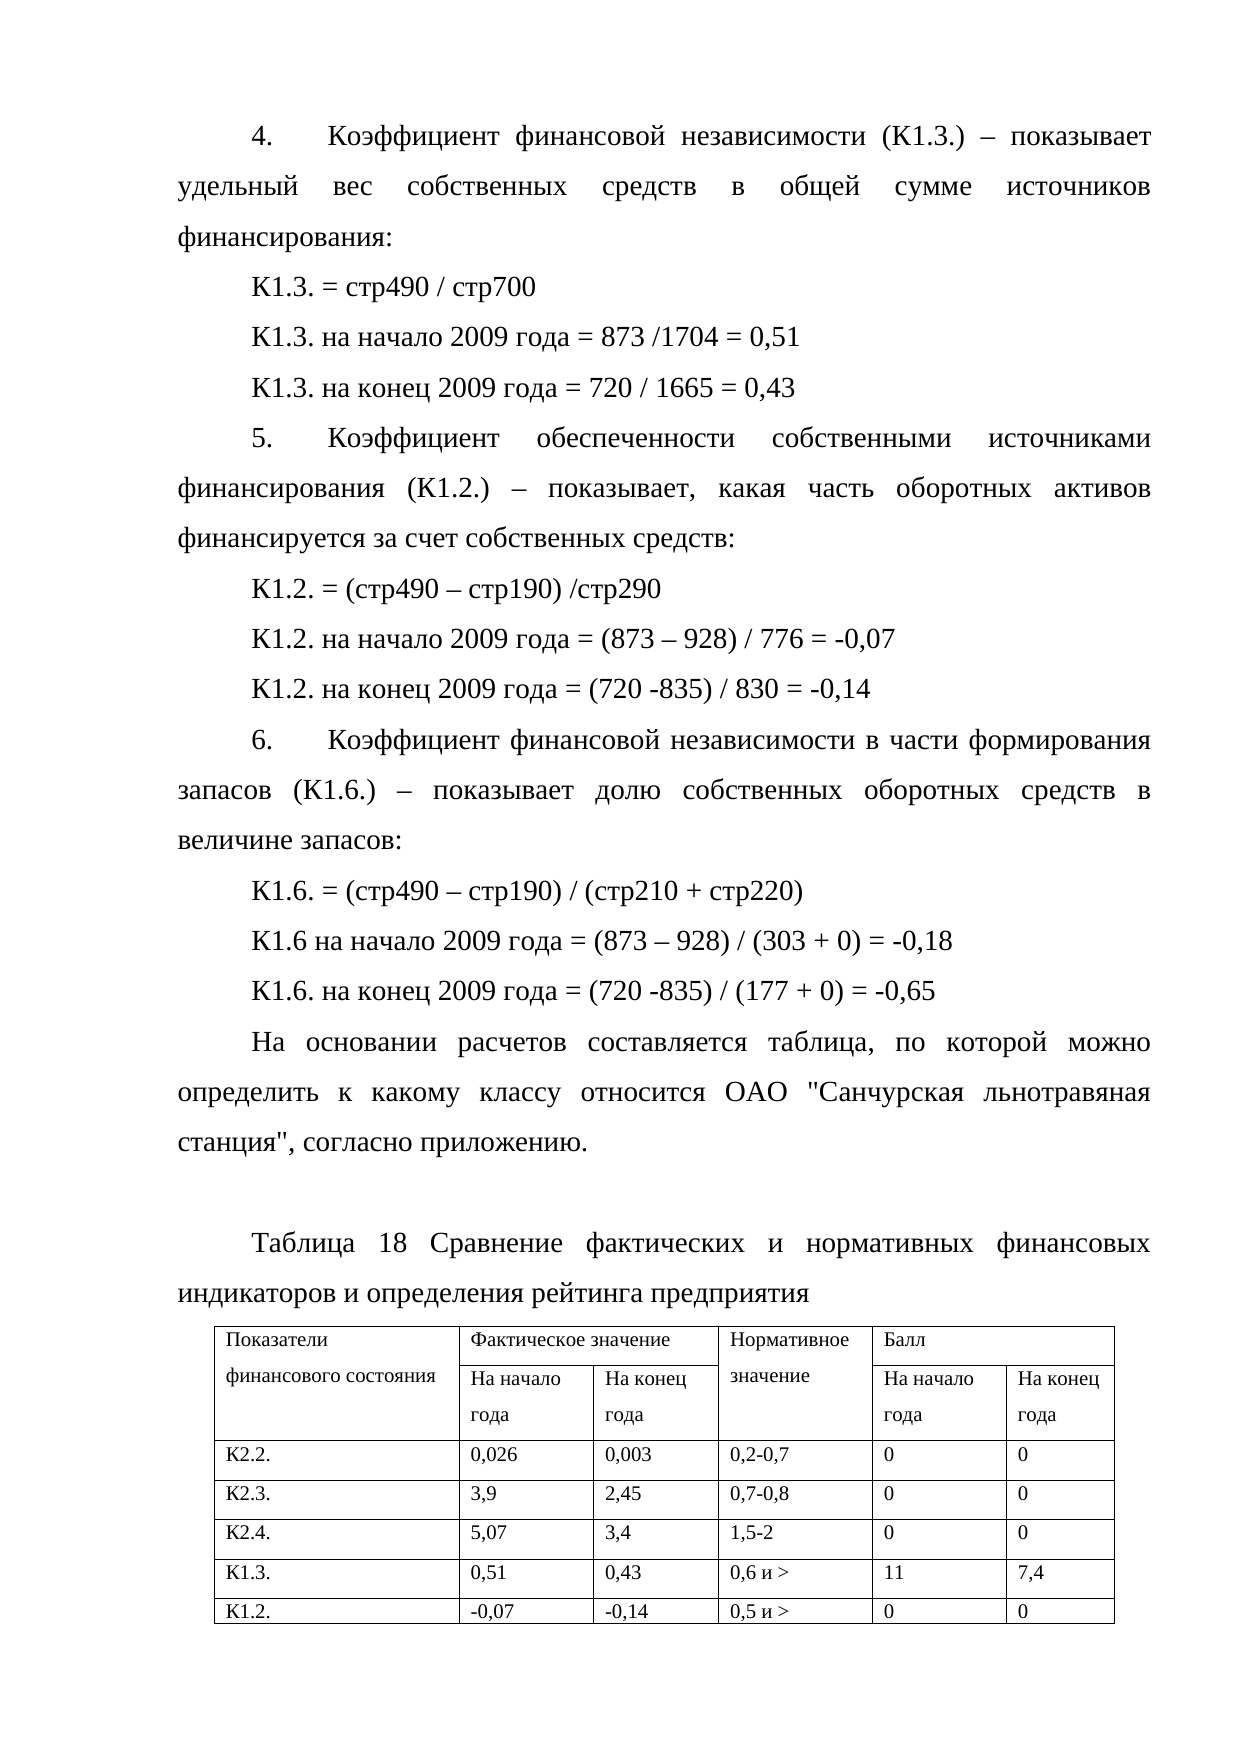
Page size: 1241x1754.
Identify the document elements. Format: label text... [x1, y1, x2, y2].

table_cell 11 [873, 1560, 1006, 1598]
table_cell 0,6 и > [719, 1560, 872, 1598]
table_cell 0 [873, 1599, 1006, 1623]
text К1.6. на конец 2009 года = (720 -835) / (177 + 0) = -0,65 [177, 973, 1152, 1007]
table_cell 7,4 [1007, 1560, 1114, 1598]
text К1.6. = (стр490 – стр190) / (стр210 + стр220) [177, 873, 1152, 906]
table_cell К2.4. [215, 1520, 459, 1558]
table_cell 0 [1007, 1481, 1114, 1519]
table_cell К1.2. [215, 1599, 459, 1623]
table_cell 2,45 [594, 1481, 718, 1519]
table_cell На начало года [873, 1366, 1006, 1440]
table_header Балл [873, 1327, 1114, 1365]
table_cell На начало года [460, 1366, 593, 1440]
table_cell 0 [1007, 1520, 1114, 1558]
table_cell 3,9 [460, 1481, 593, 1519]
text Таблица 18 Сравнение фактических и нормативных финансовых индикаторов и определения рейтинга предприятия [177, 1225, 1152, 1309]
table_cell 0,43 [594, 1560, 718, 1598]
table_cell -0,07 [460, 1599, 593, 1623]
table_cell 0,51 [460, 1560, 593, 1598]
table_cell 0,003 [594, 1441, 718, 1480]
table_cell 0 [1007, 1441, 1114, 1480]
text К1.2. на конец 2009 года = (720 -835) / 830 = -0,14 [177, 672, 1152, 705]
text К1.2. = (стр490 – стр190) /стр290 [177, 571, 1152, 604]
table_cell К1.3. [215, 1560, 459, 1598]
table_cell На конец года [1007, 1366, 1114, 1440]
text К1.2. на начало 2009 года = (873 – 928) / 776 = -0,07 [177, 621, 1152, 655]
text К1.3. на конец 2009 года = 720 / 1665 = 0,43 [177, 370, 1152, 403]
table_cell К2.2. [215, 1441, 459, 1480]
table_header Показатели финансового состояния [215, 1327, 459, 1440]
table_cell 0,5 и > [719, 1599, 872, 1623]
table_cell К2.3. [215, 1481, 459, 1519]
text На основании расчетов составляется таблица, по которой можно определить к какому классу относится ОАО "Санчурская льнотравяная станция", согласно приложению. [177, 1024, 1152, 1158]
table_cell 0,026 [460, 1441, 593, 1480]
table_cell 0,7-0,8 [719, 1481, 872, 1519]
table_cell 0 [873, 1481, 1006, 1519]
table_header Нормативное значение [719, 1327, 872, 1440]
list Коэффициент обеспеченности собственными источниками финансирования (К1.2.) – показывает, какая часть оборотных активов финансируется за счет собственных средств: [177, 420, 1152, 554]
table_header Фактическое значение [460, 1327, 718, 1365]
table_cell 0,2-0,7 [719, 1441, 872, 1480]
table_cell 5,07 [460, 1520, 593, 1558]
text К1.3. на начало 2009 года = 873 /1704 = 0,51 [177, 319, 1152, 353]
table_cell 3,4 [594, 1520, 718, 1558]
text К1.3. = стр490 / стр700 [177, 269, 1152, 303]
table_cell На конец года [594, 1366, 718, 1440]
table_cell 0 [873, 1441, 1006, 1480]
table_cell 0 [1007, 1599, 1114, 1623]
text К1.6 на начало 2009 года = (873 – 928) / (303 + 0) = -0,18 [177, 923, 1152, 957]
list Коэффициент финансовой независимости (К1.3.) – показывает удельный вес собственных средств в общей сумме источников финансирования: [177, 118, 1152, 252]
table_cell -0,14 [594, 1599, 718, 1623]
table_cell 0 [873, 1520, 1006, 1558]
table_cell 1,5-2 [719, 1520, 872, 1558]
list Коэффициент финансовой независимости в части формирования запасов (К1.6.) – показывает долю собственных оборотных средств в величине запасов: [177, 722, 1152, 856]
